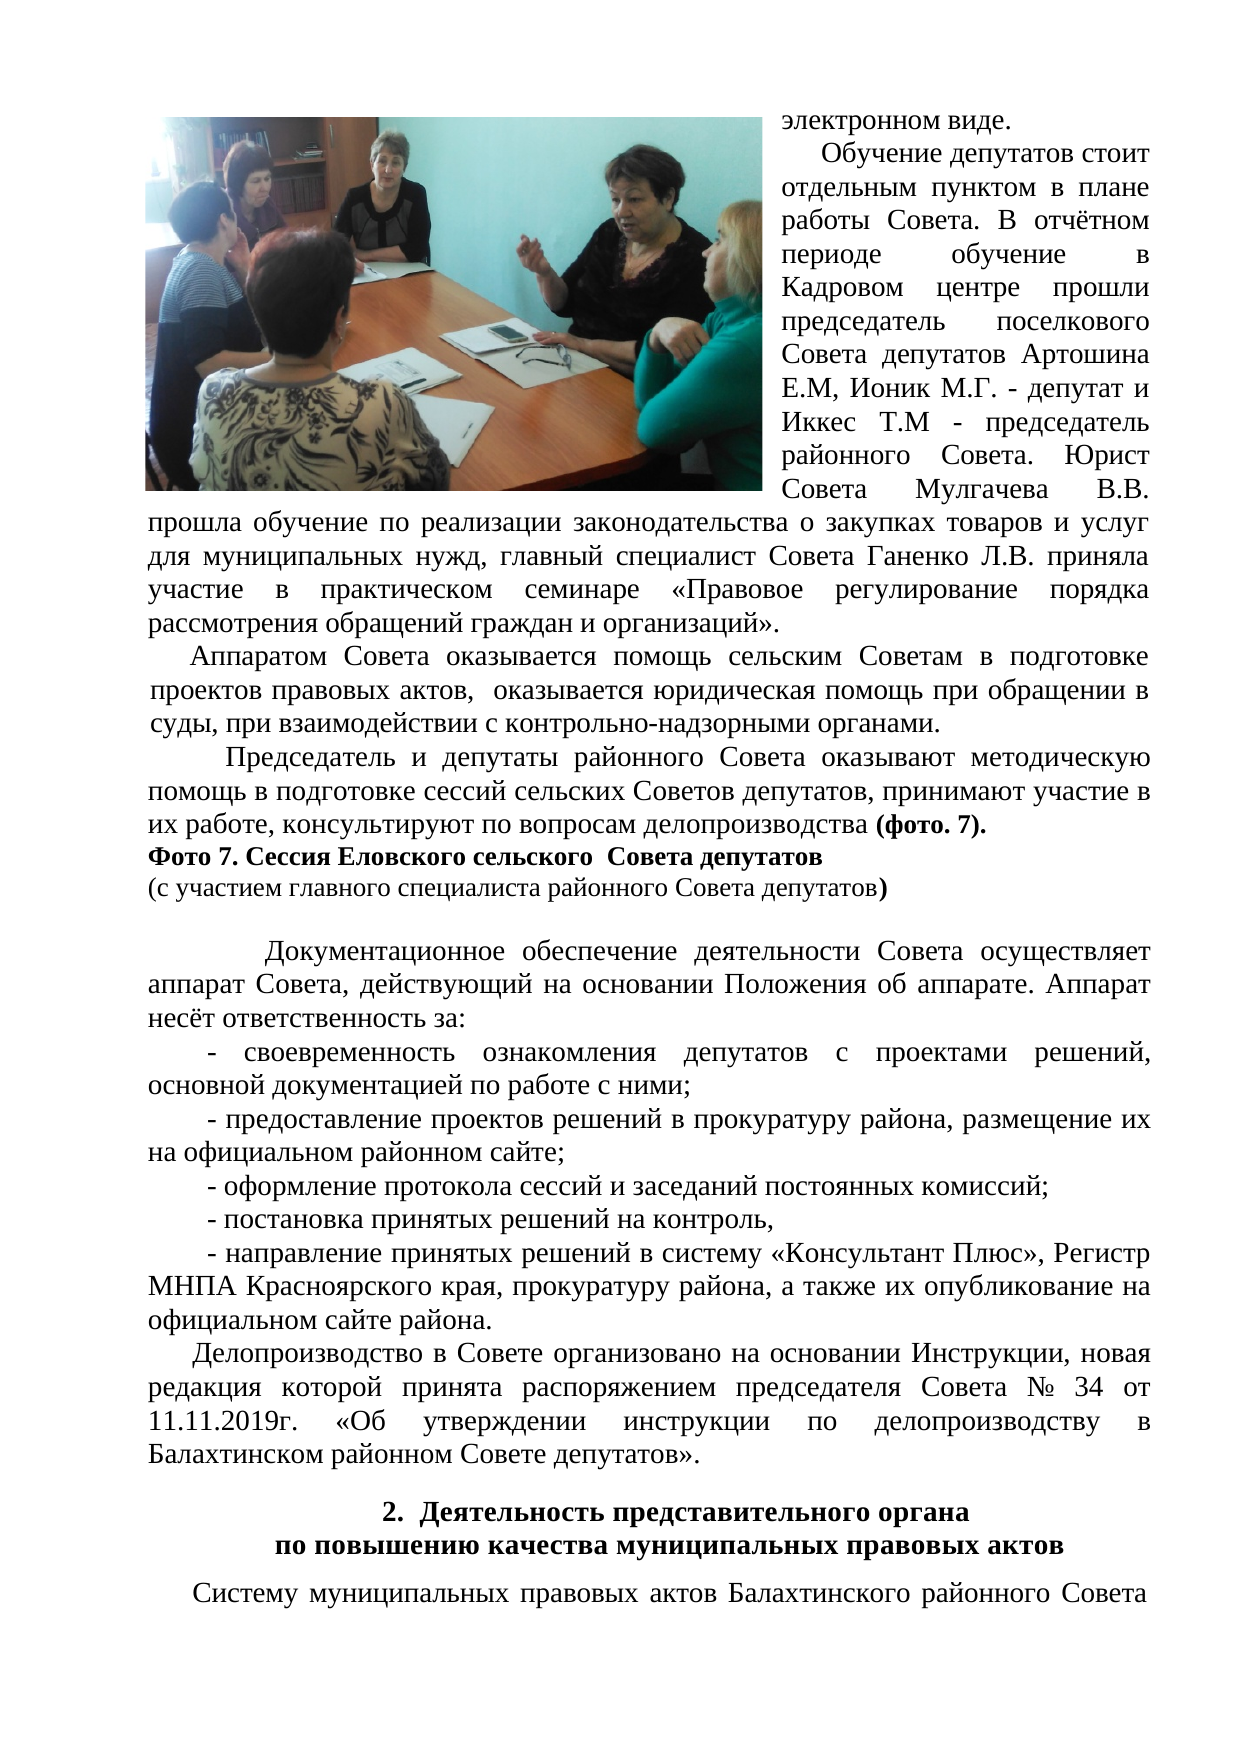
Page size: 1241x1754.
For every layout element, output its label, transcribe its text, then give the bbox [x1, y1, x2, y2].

text (с участием главного специалиста районного Совета депутатов) [148, 871, 1152, 902]
text - оформление протокола сессий и заседаний постоянных комиссий; [148, 1168, 1152, 1201]
text - предоставление проектов решений в прокуратуру района, размещение их на официальном районном сайте; [148, 1101, 1152, 1168]
text Документационное обеспечение деятельности Совета осуществляет аппарат Совета, действующий на основании Положения об аппарате. Аппарат несёт ответственность за: [148, 933, 1152, 1034]
text Аппаратом Совета оказывается помощь сельским Советам в подготовке проектов правовых актов, оказывается юридическая помощь при обращении в суды, при взаимодействии с контрольно-надзорными органами. [150, 638, 1150, 739]
text Фото 7. Сессия Еловского сельского Совета депутатов [148, 840, 1152, 871]
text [148, 102, 1150, 135]
list Деятельность представительного органа [207, 1494, 1146, 1527]
text - направление принятых решений в систему «Консультант Плюс», Регистр МНПА Красноярского края, прокуратуру района, а также их опубликование на официальном сайте района. [148, 1235, 1152, 1336]
text - своевременность ознакомления депутатов с проектами решений, основной документацией по работе с ними; [148, 1034, 1152, 1101]
text Делопроизводство в Совете организовано на основании Инструкции, новая редакция которой принята распоряжением председателя Совета № 34 от 11.11.2019г. «Об утверждении инструкции по делопроизводству в Балахтинском районном Совете депутатов». [148, 1336, 1152, 1470]
text Председатель и депутаты районного Совета оказывают методическую помощь в подготовке сессий сельских Советов депутатов, принимают участие в их работе, консультируют по вопросам делопроизводства (фото. 7). [148, 739, 1152, 840]
picture [145, 117, 763, 491]
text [150, 1575, 1148, 1609]
text - постановка принятых решений на контроль, [148, 1201, 1152, 1235]
text по повышению качества муниципальных правовых актов [244, 1527, 1146, 1561]
